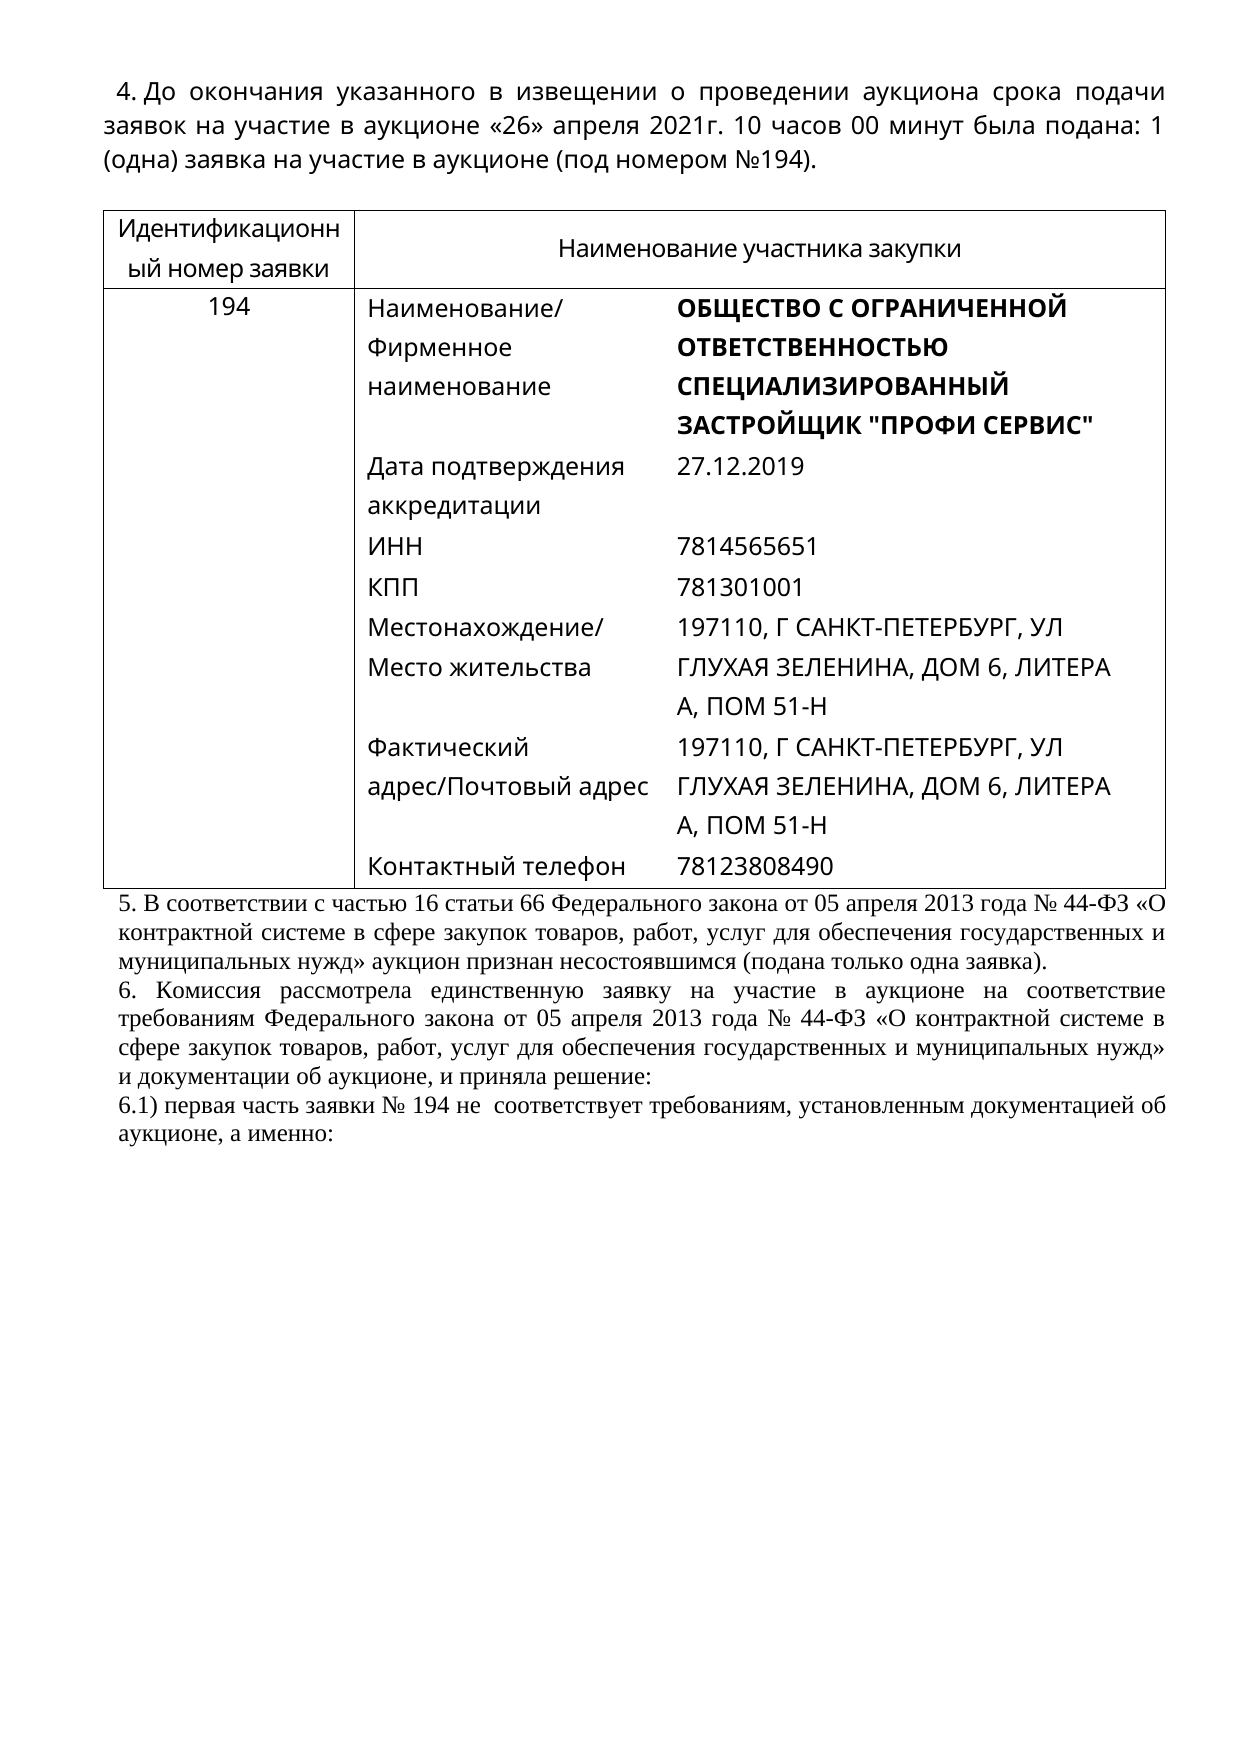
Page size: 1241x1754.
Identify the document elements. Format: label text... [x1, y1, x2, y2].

table_header Идентификационный номер заявки [104, 211, 354, 288]
table_cell 194 [104, 289, 354, 887]
text 5. В соответствии с частью 16 статьи 66 Федерального закона от 05 апреля 2013 года № 44-ФЗ «О контрактной системе в сфере закупок товаров, работ, услуг для обеспечения государственных и муниципальных нужд» аукцион признан несостоявшимся (подана только одна заявка). [118, 888, 1167, 975]
table_cell [355, 289, 1165, 887]
table_header Наименование участника закупки [355, 211, 1165, 288]
text 6.1) первая часть заявки № 194 не соответствует требованиям, установленным документацией об аукционе, а именно: [118, 1090, 1167, 1147]
text 4. До окончания указанного в извещении о проведении аукциона срока подачи заявок на участие в аукционе «26» апреля 2021г. 10 часов 00 минут была подана: 1 (одна) заявка на участие в аукционе (под номером №194). [103, 74, 1167, 176]
text 6. Комиссия рассмотрела единственную заявку на участие в аукционе на соответствие требованиям Федерального закона от 05 апреля 2013 года № 44-ФЗ «О контрактной системе в сфере закупок товаров, работ, услуг для обеспечения государственных и муниципальных нужд» и документации об аукционе, и приняла решение: [118, 975, 1167, 1090]
